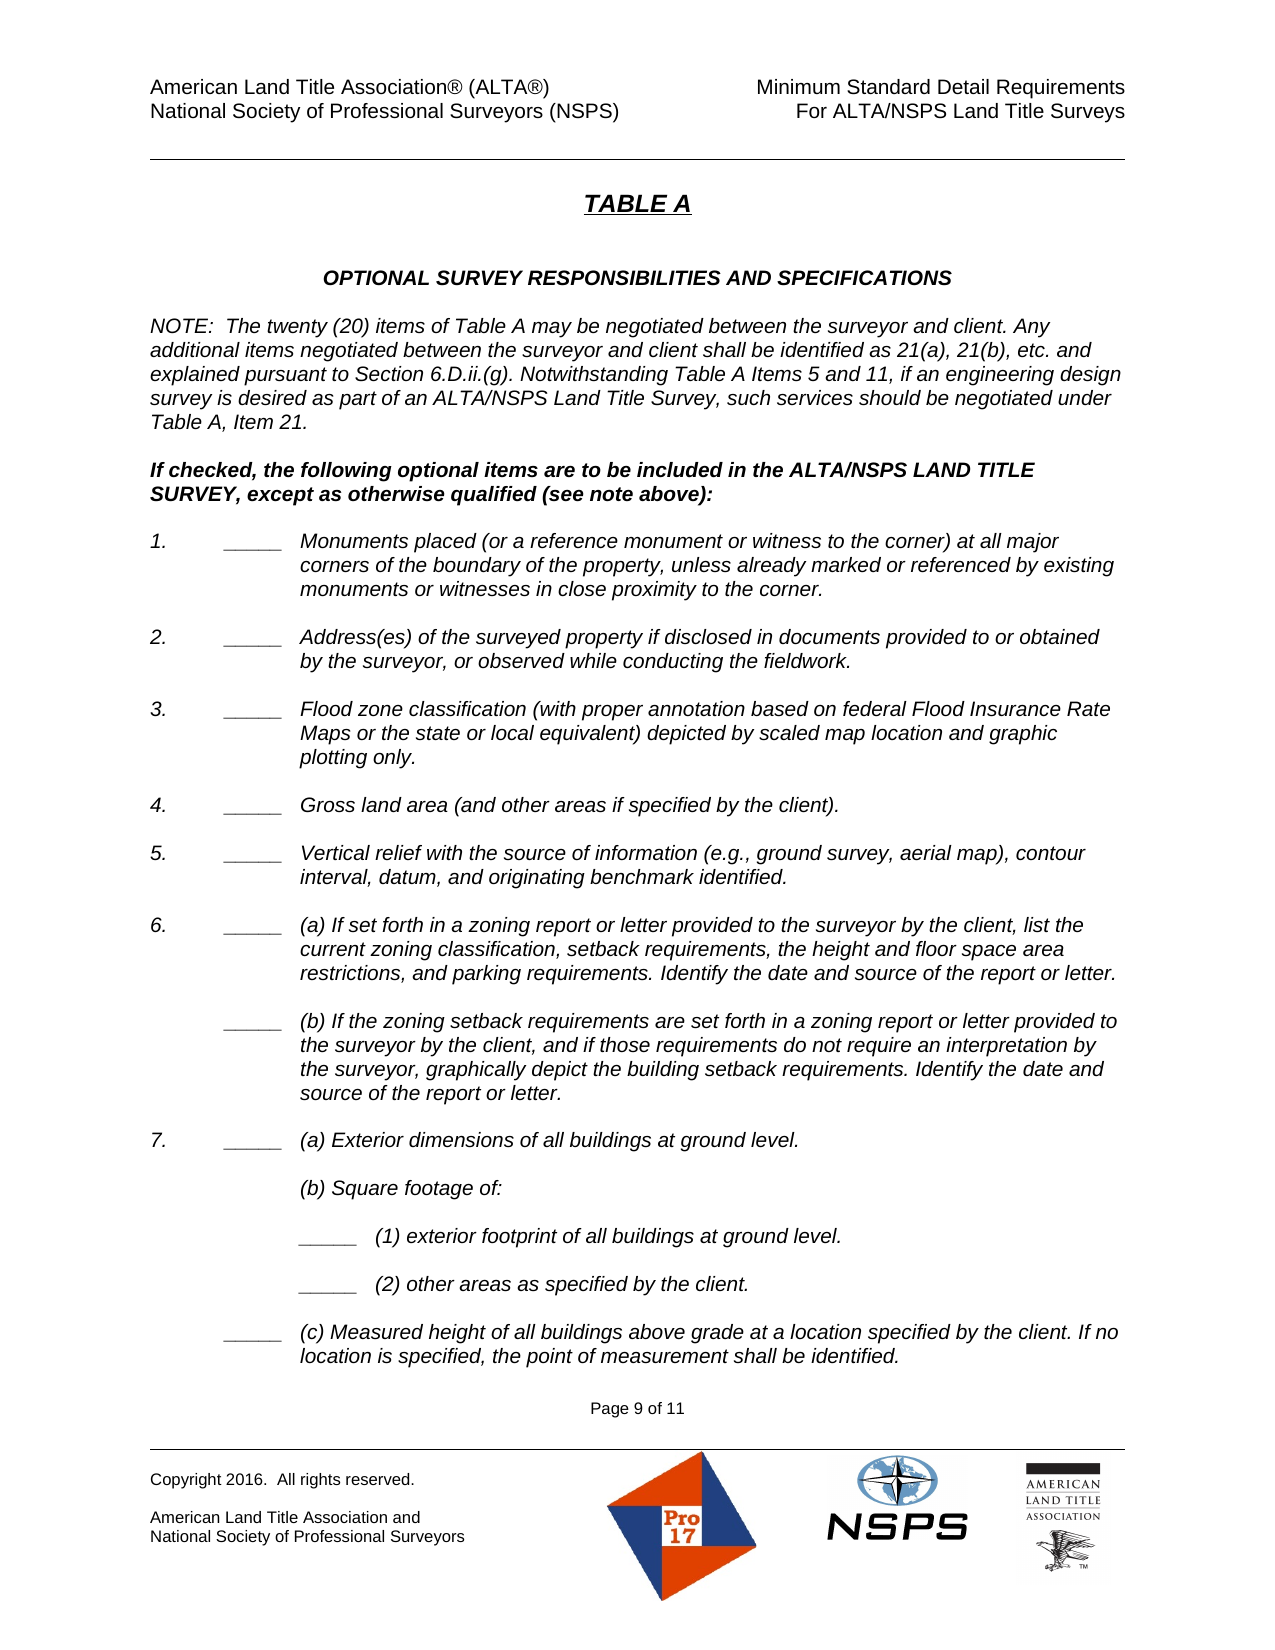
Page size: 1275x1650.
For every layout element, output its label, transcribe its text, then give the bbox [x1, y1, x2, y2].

text 6. _____ (a) If set forth in a zoning report or letter provided to the surveyor by the client, list the current zoning classification, setback requirements, the height and floor space area restrictions, and parking requirements. Identify the date and source of the report or letter. [150, 913, 1125, 984]
picture [606, 1450, 757, 1601]
text 7. _____ (a) Exterior dimensions of all buildings at ground level. [150, 1128, 1125, 1152]
text 4. _____ Gross land area (and other areas if specified by the client). [150, 793, 1125, 817]
text _____ (2) other areas as specified by the client. [150, 1272, 1125, 1296]
text 5. _____ Vertical relief with the source of information (e.g., ground survey, aerial map), contour interval, datum, and originating benchmark identified. [150, 841, 1125, 889]
text 2. _____ Address(es) of the surveyed property if disclosed in documents provided to or obtained by the surveyor, or observed while conducting the fieldwork. [150, 625, 1125, 673]
list _____ (b) If the zoning setback requirements are set forth in a zoning report or letter provided to the surveyor by the client, and if those requirements do not require an interpretation by the surveyor, graphically depict the building setback requirements. Identify the date and source of the report or letter. [225, 1008, 1125, 1104]
picture [1015, 1451, 1112, 1585]
picture [827, 1455, 968, 1540]
text _____ (c) Measured height of all buildings above grade at a location specified by the client. If no location is specified, the point of measurement shall be identified. [150, 1320, 1125, 1368]
text 3. _____ Flood zone classification (with proper annotation based on federal Flood Insurance Rate Maps or the state or local equivalent) depicted by scaled map location and graphic plotting only. [150, 697, 1125, 769]
text TABLE A [150, 189, 1125, 218]
text If checked, the following optional items are to be included in the ALTA/NSPS LAND TITLE SURVEY, except as otherwise qualified (see note above): [150, 457, 1125, 505]
text 1. _____ Monuments placed (or a reference monument or witness to the corner) at all major corners of the boundary of the property, unless already marked or referenced by existing monuments or witnesses in close proximity to the corner. [150, 529, 1125, 601]
text _____ (1) exterior footprint of all buildings at ground level. [150, 1224, 1125, 1248]
text NOTE: The twenty (20) items of Table A may be negotiated between the surveyor and client. Any additional items negotiated between the surveyor and client shall be identified as 21(a), 21(b), etc. and explained pursuant to Section 6.D.ii.(g). Notwithstanding Table A Items 5 and 11, if an engineering design survey is desired as part of an ALTA/NSPS Land Title Survey, such services should be negotiated under Table A, Item 21. [150, 314, 1125, 433]
text (b) Square footage of: [150, 1176, 1125, 1200]
text OPTIONAL SURVEY RESPONSIBILITIES AND SPECIFICATIONS [150, 266, 1125, 290]
